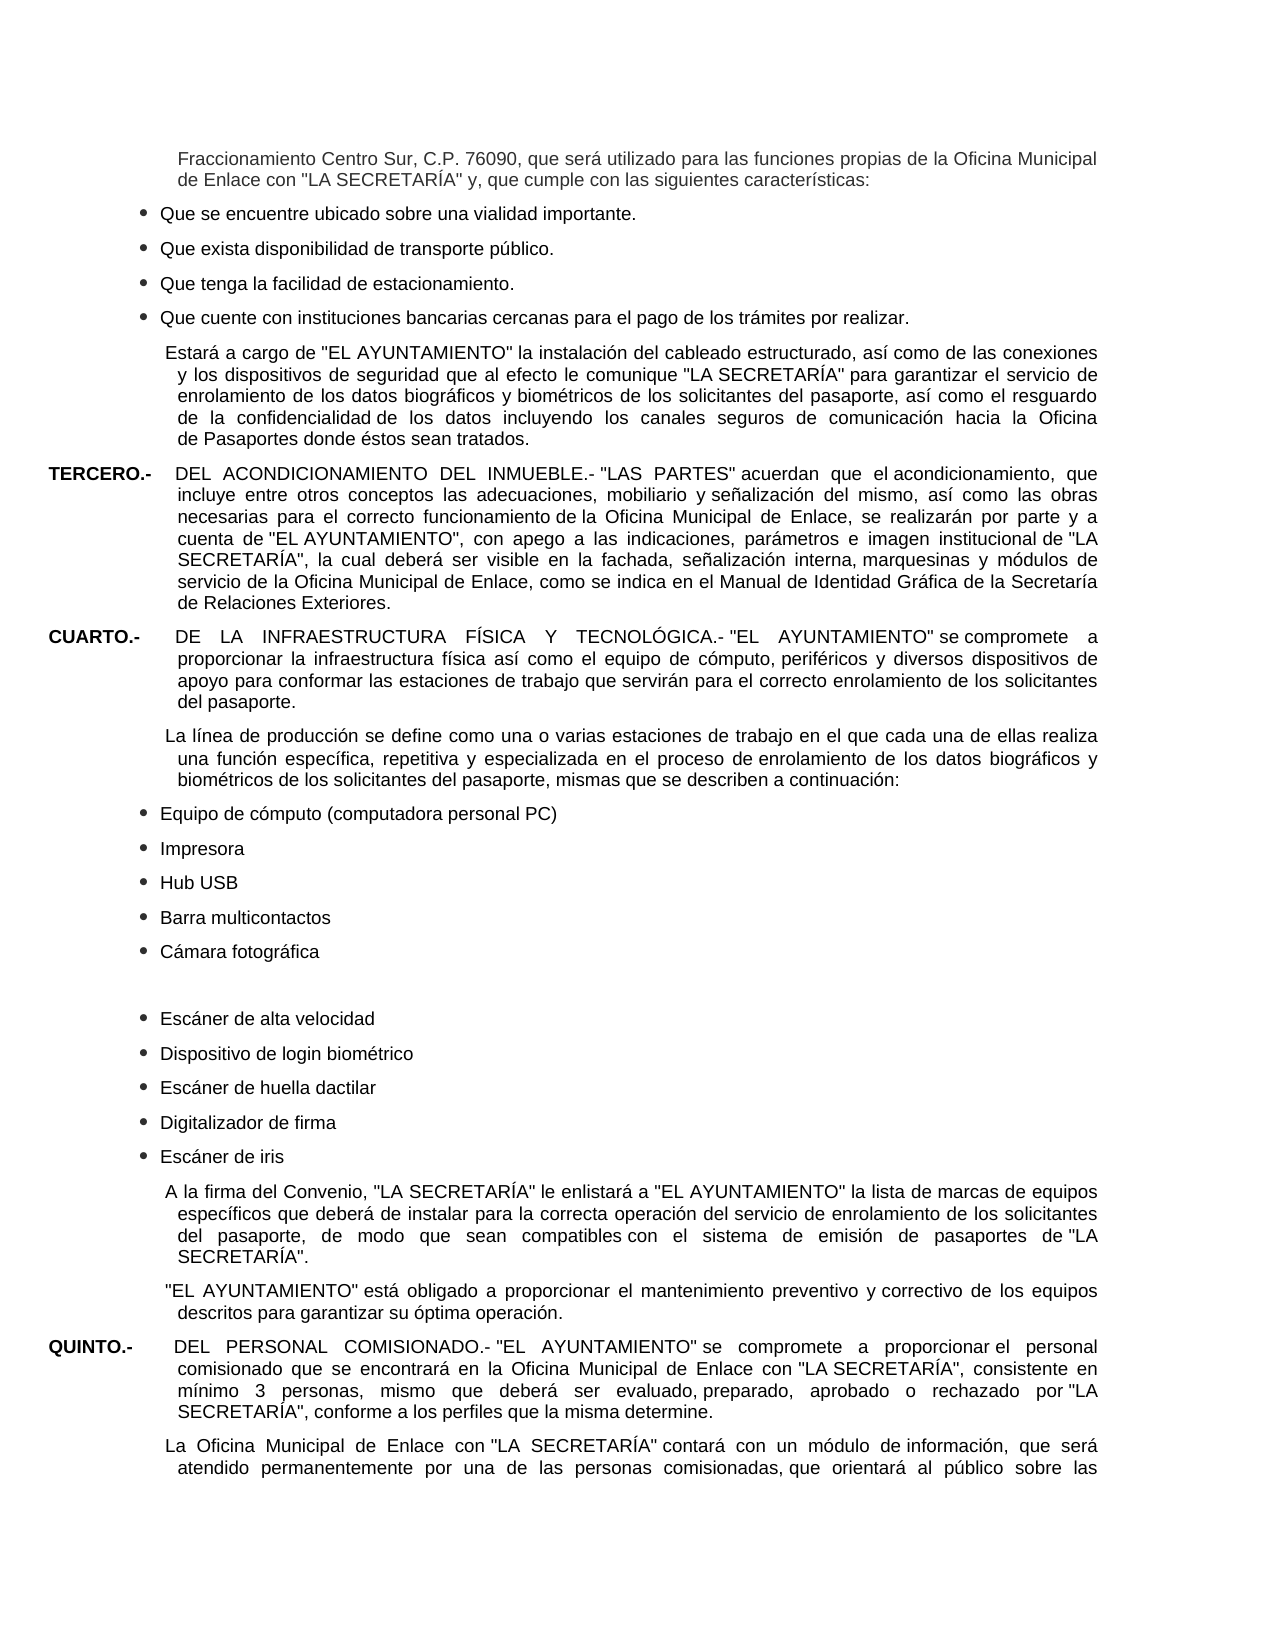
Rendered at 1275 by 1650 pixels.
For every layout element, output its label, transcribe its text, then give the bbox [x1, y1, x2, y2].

text  Escáner de alta velocidad [140, 1006, 1098, 1030]
text La línea de producción se define como una o varias estaciones de trabajo en el que cada una de ellas realiza una función específica, repetitiva y especializada en el proceso de enrolamiento de los datos biográficos y biométricos de los solicitantes del pasaporte, mismas que se describen a continuación: [48, 723, 1098, 790]
text  Que cuente con instituciones bancarias cercanas para el pago de los trámites por realizar. [140, 305, 1098, 329]
text  Equipo de cómputo (computadora personal PC) [140, 801, 1098, 825]
text  Que exista disponibilidad de transporte público. [140, 236, 1098, 260]
text "EL AYUNTAMIENTO" está obligado a proporcionar el mantenimiento preventivo y correctivo de los equipos descritos para garantizar su óptima operación. [48, 1278, 1098, 1323]
text A la firma del Convenio, "LA SECRETARÍA" le enlistará a "EL AYUNTAMIENTO" la lista de marcas de equipos específicos que deberá de instalar para la correcta operación del servicio de enrolamiento de los solicitantes del pasaporte, de modo que sean compatibles con el sistema de emisión de pasaportes de "LA SECRETARÍA". [48, 1179, 1098, 1267]
text  Barra multicontactos [140, 905, 1098, 929]
text  Que tenga la facilidad de estacionamiento. [140, 270, 1098, 294]
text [48, 1433, 1098, 1479]
text QUINTO.- DEL PERSONAL COMISIONADO.- "EL AYUNTAMIENTO" se compromete a proporcionar el personal comisionado que se encontrará en la Oficina Municipal de Enlace con "LA SECRETARÍA", consistente en mínimo 3 personas, mismo que deberá ser evaluado, preparado, aprobado o rechazado por "LA SECRETARÍA", conforme a los perfiles que la misma determine. [48, 1334, 1098, 1423]
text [48, 148, 1098, 191]
text CUARTO.- DE LA INFRAESTRUCTURA FÍSICA Y TECNOLÓGICA.- "EL AYUNTAMIENTO" se compromete a proporcionar la infraestructura física así como el equipo de cómputo, periféricos y diversos dispositivos de apoyo para conformar las estaciones de trabajo que servirán para el correcto enrolamiento de los solicitantes del pasaporte. [48, 624, 1098, 713]
text  Dispositivo de login biométrico [140, 1041, 1098, 1064]
text  Hub USB [140, 870, 1098, 894]
text  Impresora [140, 836, 1098, 859]
text Estará a cargo de "EL AYUNTAMIENTO" la instalación del cableado estructurado, así como de las conexiones y los dispositivos de seguridad que al efecto le comunique "LA SECRETARÍA" para garantizar el servicio de enrolamiento de los datos biográficos y biométricos de los solicitantes del pasaporte, así como el resguardo de la confidencialidad de los datos incluyendo los canales seguros de comunicación hacia la Oficina de Pasaportes donde éstos sean tratados. [48, 339, 1098, 450]
text TERCERO.- DEL ACONDICIONAMIENTO DEL INMUEBLE.- "LAS PARTES" acuerdan que el acondicionamiento, que incluye entre otros conceptos las adecuaciones, mobiliario y señalización del mismo, así como las obras necesarias para el correcto funcionamiento de la Oficina Municipal de Enlace, se realizarán por parte y a cuenta de "EL AYUNTAMIENTO", con apego a las indicaciones, parámetros e imagen institucional de "LA SECRETARÍA", la cual deberá ser visible en la fachada, señalización interna, marquesinas y módulos de servicio de la Oficina Municipal de Enlace, como se indica en el Manual de Identidad Gráfica de la Secretaría de Relaciones Exteriores. [48, 460, 1098, 614]
text  Cámara fotográfica [140, 939, 1098, 963]
text  Que se encuentre ubicado sobre una vialidad importante. [140, 201, 1098, 225]
text  Escáner de iris [140, 1144, 1098, 1168]
text  Digitalizador de firma [140, 1110, 1098, 1134]
text  Escáner de huella dactilar [140, 1075, 1098, 1099]
